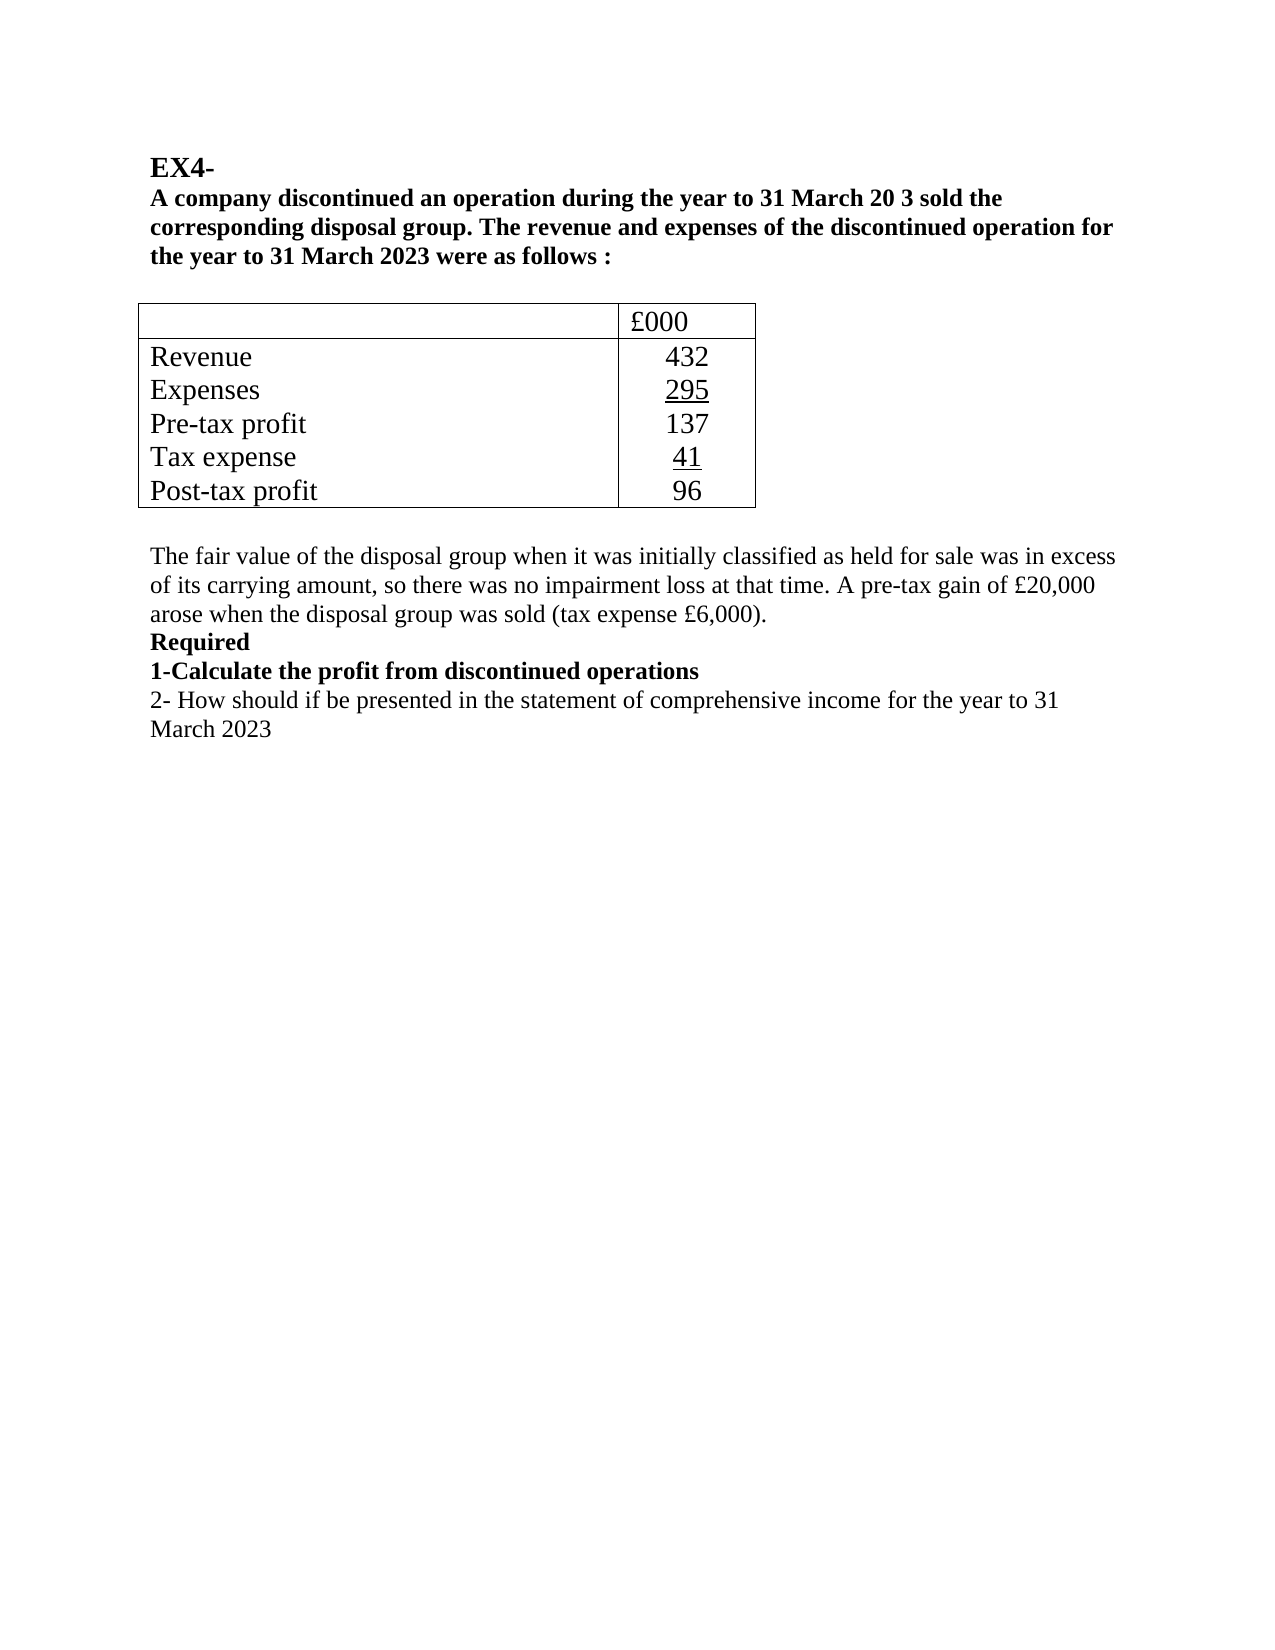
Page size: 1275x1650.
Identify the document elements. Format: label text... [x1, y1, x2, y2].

table_cell 432 295 137 41 96 [619, 339, 755, 507]
text The fair value of the disposal group when it was initially classified as held for sale was in excess of its carrying amount, so there was no impairment loss at that time. A pre-tax gain of £20,000 arose when the disposal group was sold (tax expense £6,000). [150, 541, 1125, 627]
text Required [150, 627, 1125, 656]
table_cell Revenue Expenses Pre-tax profit Tax expense Post-tax profit [139, 339, 618, 507]
table_header £000 [619, 304, 755, 338]
text 1-Calculate the profit from discontinued operations [150, 656, 1125, 685]
table_header [139, 304, 618, 338]
text EX4- [150, 150, 1125, 183]
text A company discontinued an operation during the year to 31 March 20 3 sold the corresponding disposal group. The revenue and expenses of the discontinued operation for the year to 31 March 2023 were as follows : [150, 183, 1125, 270]
text 2- How should if be presented in the statement of comprehensive income for the year to 31 March 2023 [150, 685, 1125, 742]
